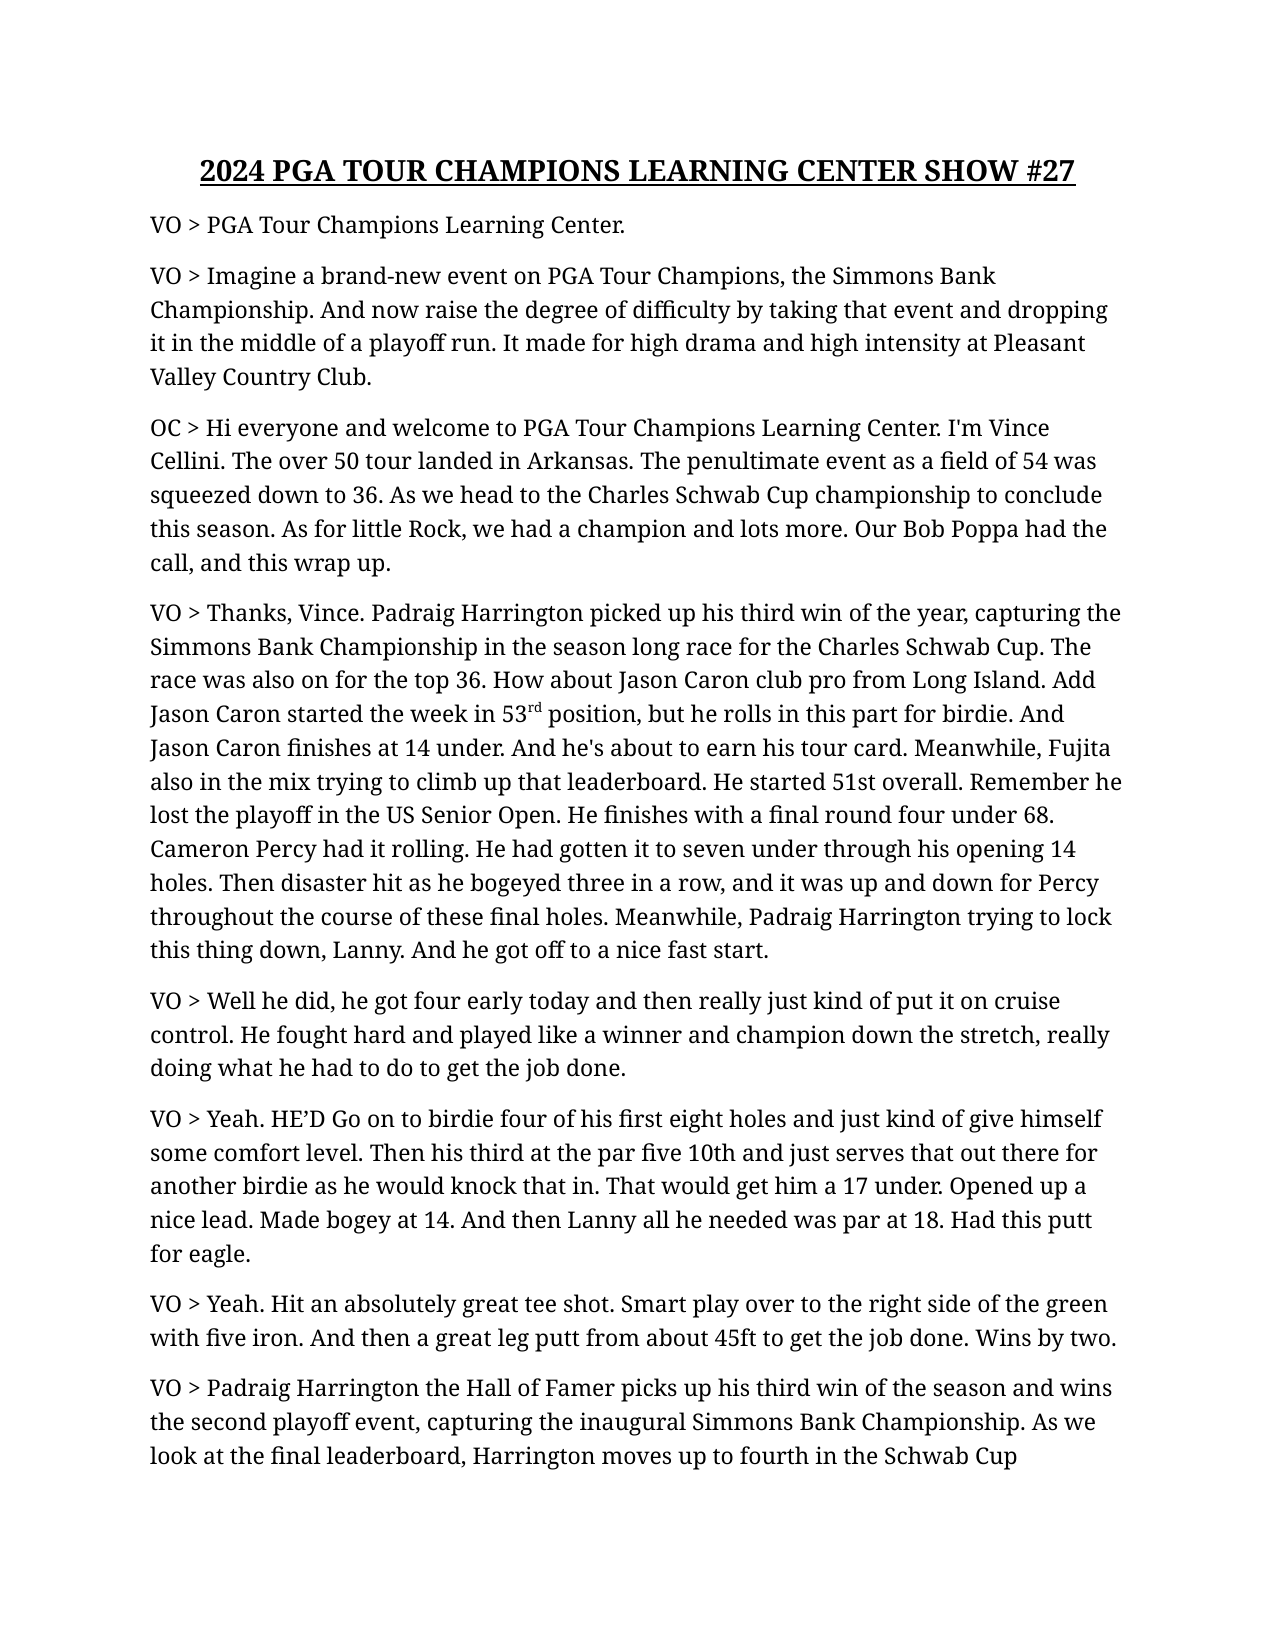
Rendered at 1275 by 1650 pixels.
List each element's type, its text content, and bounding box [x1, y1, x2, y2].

text VO > Thanks, Vince. Padraig Harrington picked up his third win of the year, capturing the Simmons Bank Championship in the season long race for the Charles Schwab Cup. The race was also on for the top 36. How about Jason Caron club pro from Long Island. Add Jason Caron started the week in 53rd position, but he rolls in this part for birdie. And Jason Caron finishes at 14 under. And he's about to earn his tour card. Meanwhile, Fujita also in the mix trying to climb up that leaderboard. He started 51st overall. Remember he lost the playoff in the US Senior Open. He finishes with a final round four under 68. Cameron Percy had it rolling. He had gotten it to seven under through his opening 14 holes. Then disaster hit as he bogeyed three in a row, and it was up and down for Percy throughout the course of these final holes. Meanwhile, Padraig Harrington trying to lock this thing down, Lanny. And he got off to a nice fast start. [150, 597, 1125, 966]
text VO > PGA Tour Champions Learning Center. [150, 209, 1125, 241]
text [150, 1372, 1125, 1471]
text VO > Well he did, he got four early today and then really just kind of put it on cruise control. He fought hard and played like a winner and champion down the stretch, really doing what he had to do to get the job done. [150, 985, 1125, 1084]
text VO > Imagine a brand-new event on PGA Tour Champions, the Simmons Bank Championship. And now raise the degree of difficulty by taking that event and dropping it in the middle of a playoff run. It made for high drama and high intensity at Pleasant Valley Country Club. [150, 260, 1125, 392]
text VO > Yeah. Hit an absolutely great tee shot. Smart play over to the right side of the green with five iron. And then a great leg putt from about 45ft to get the job done. Wins by two. [150, 1288, 1125, 1353]
text OC > Hi everyone and welcome to PGA Tour Champions Learning Center. I'm Vince Cellini. The over 50 tour landed in Arkansas. The penultimate event as a field of 54 was squeezed down to 36. As we head to the Charles Schwab Cup championship to conclude this season. As for little Rock, we had a champion and lots more. Our Bob Poppa had the call, and this wrap up. [150, 412, 1125, 578]
text 2024 PGA TOUR CHAMPIONS LEARNING CENTER SHOW #27 [150, 150, 1125, 190]
text VO > Yeah. HE’D Go on to birdie four of his first eight holes and just kind of give himself some comfort level. Then his third at the par five 10th and just serves that out there for another birdie as he would knock that in. That would get him a 17 under. Opened up a nice lead. Made bogey at 14. And then Lanny all he needed was par at 18. Had this putt for eagle. [150, 1103, 1125, 1269]
